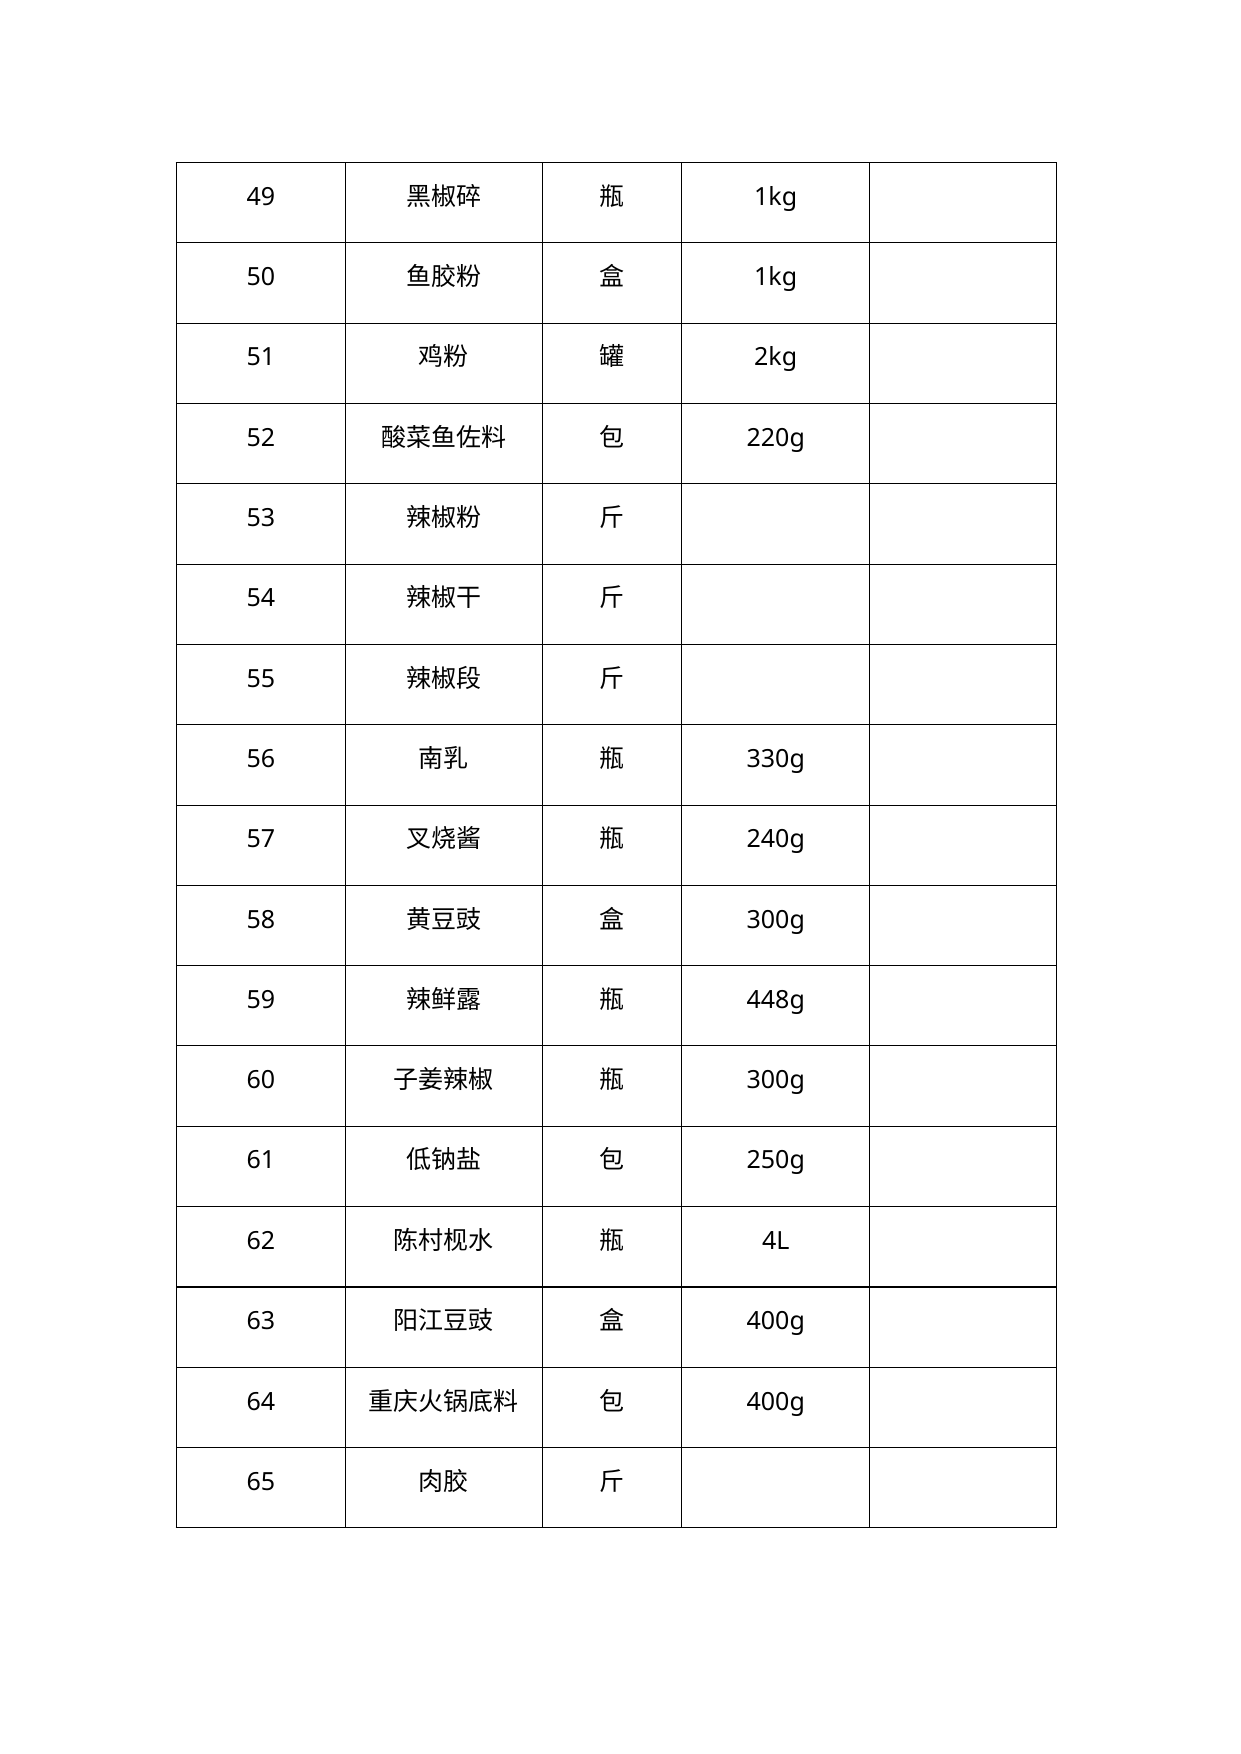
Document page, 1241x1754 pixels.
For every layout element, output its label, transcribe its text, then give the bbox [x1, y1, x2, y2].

table_cell 子姜辣椒 [346, 1046, 542, 1126]
table_cell [870, 806, 1056, 885]
table_cell 辣椒粉 [346, 484, 542, 563]
table_cell [870, 645, 1056, 724]
table_cell [682, 1448, 869, 1527]
table_cell 盒 [543, 886, 681, 965]
table_cell 黄豆豉 [346, 886, 542, 965]
table_cell 63 [177, 1288, 345, 1367]
table_cell 斤 [543, 1448, 681, 1527]
table_cell 辣椒段 [346, 645, 542, 724]
table_cell 南乳 [346, 725, 542, 804]
table_cell 盒 [543, 243, 681, 323]
table_cell 59 [177, 966, 345, 1045]
table_cell 瓶 [543, 725, 681, 804]
table_cell 64 [177, 1368, 345, 1447]
table_cell [870, 1046, 1056, 1126]
table_cell 瓶 [543, 1046, 681, 1126]
table_cell 瓶 [543, 966, 681, 1045]
table_cell 65 [177, 1448, 345, 1527]
table_cell 鸡粉 [346, 324, 542, 403]
table_cell 53 [177, 484, 345, 563]
table_cell 斤 [543, 565, 681, 644]
table_cell 49 [177, 163, 345, 242]
table_cell [870, 404, 1056, 483]
table_cell 400g [682, 1288, 869, 1367]
table_cell [870, 886, 1056, 965]
table_cell 250g [682, 1127, 869, 1206]
table_cell [870, 1127, 1056, 1206]
table_cell 包 [543, 404, 681, 483]
table_cell [870, 1448, 1056, 1527]
table_cell 低钠盐 [346, 1127, 542, 1206]
table_cell 52 [177, 404, 345, 483]
table_cell [682, 645, 869, 724]
table_cell [870, 163, 1056, 242]
table_cell 60 [177, 1046, 345, 1126]
table_cell 瓶 [543, 1207, 681, 1286]
table_cell 黑椒碎 [346, 163, 542, 242]
table_cell [870, 243, 1056, 323]
table_cell 罐 [543, 324, 681, 403]
table_cell 400g [682, 1368, 869, 1447]
table_cell 斤 [543, 645, 681, 724]
table_cell [870, 725, 1056, 804]
table_cell 2kg [682, 324, 869, 403]
table_cell 4L [682, 1207, 869, 1286]
table_cell 58 [177, 886, 345, 965]
table_cell [870, 1288, 1056, 1367]
table_cell [870, 966, 1056, 1045]
table_cell 瓶 [543, 163, 681, 242]
table_cell 57 [177, 806, 345, 885]
table_cell 盒 [543, 1288, 681, 1367]
table_cell 330g [682, 725, 869, 804]
table_cell 61 [177, 1127, 345, 1206]
table_cell [870, 324, 1056, 403]
table_cell 240g [682, 806, 869, 885]
table_cell 300g [682, 1046, 869, 1126]
table_cell 肉胶 [346, 1448, 542, 1527]
table_cell 56 [177, 725, 345, 804]
table_cell 包 [543, 1127, 681, 1206]
table_cell 448g [682, 966, 869, 1045]
table_cell 辣鲜露 [346, 966, 542, 1045]
table_cell [870, 484, 1056, 563]
table_cell 220g [682, 404, 869, 483]
table_cell 酸菜鱼佐料 [346, 404, 542, 483]
table_cell 包 [543, 1368, 681, 1447]
table_cell 瓶 [543, 806, 681, 885]
table_cell 55 [177, 645, 345, 724]
table_cell 叉烧酱 [346, 806, 542, 885]
table_cell [682, 484, 869, 563]
table_cell [682, 565, 869, 644]
table_cell 鱼胶粉 [346, 243, 542, 323]
table_cell [870, 565, 1056, 644]
table_cell 1kg [682, 243, 869, 323]
table_cell 62 [177, 1207, 345, 1286]
table_cell 50 [177, 243, 345, 323]
table_cell 51 [177, 324, 345, 403]
table_cell 300g [682, 886, 869, 965]
table_cell 辣椒干 [346, 565, 542, 644]
table_cell 阳江豆豉 [346, 1288, 542, 1367]
table_cell [870, 1368, 1056, 1447]
table_cell [870, 1207, 1056, 1286]
table_cell 54 [177, 565, 345, 644]
table_cell 斤 [543, 484, 681, 563]
table_cell 重庆火锅底料 [346, 1368, 542, 1447]
table_cell 陈村枧水 [346, 1207, 542, 1286]
table_cell 1kg [682, 163, 869, 242]
